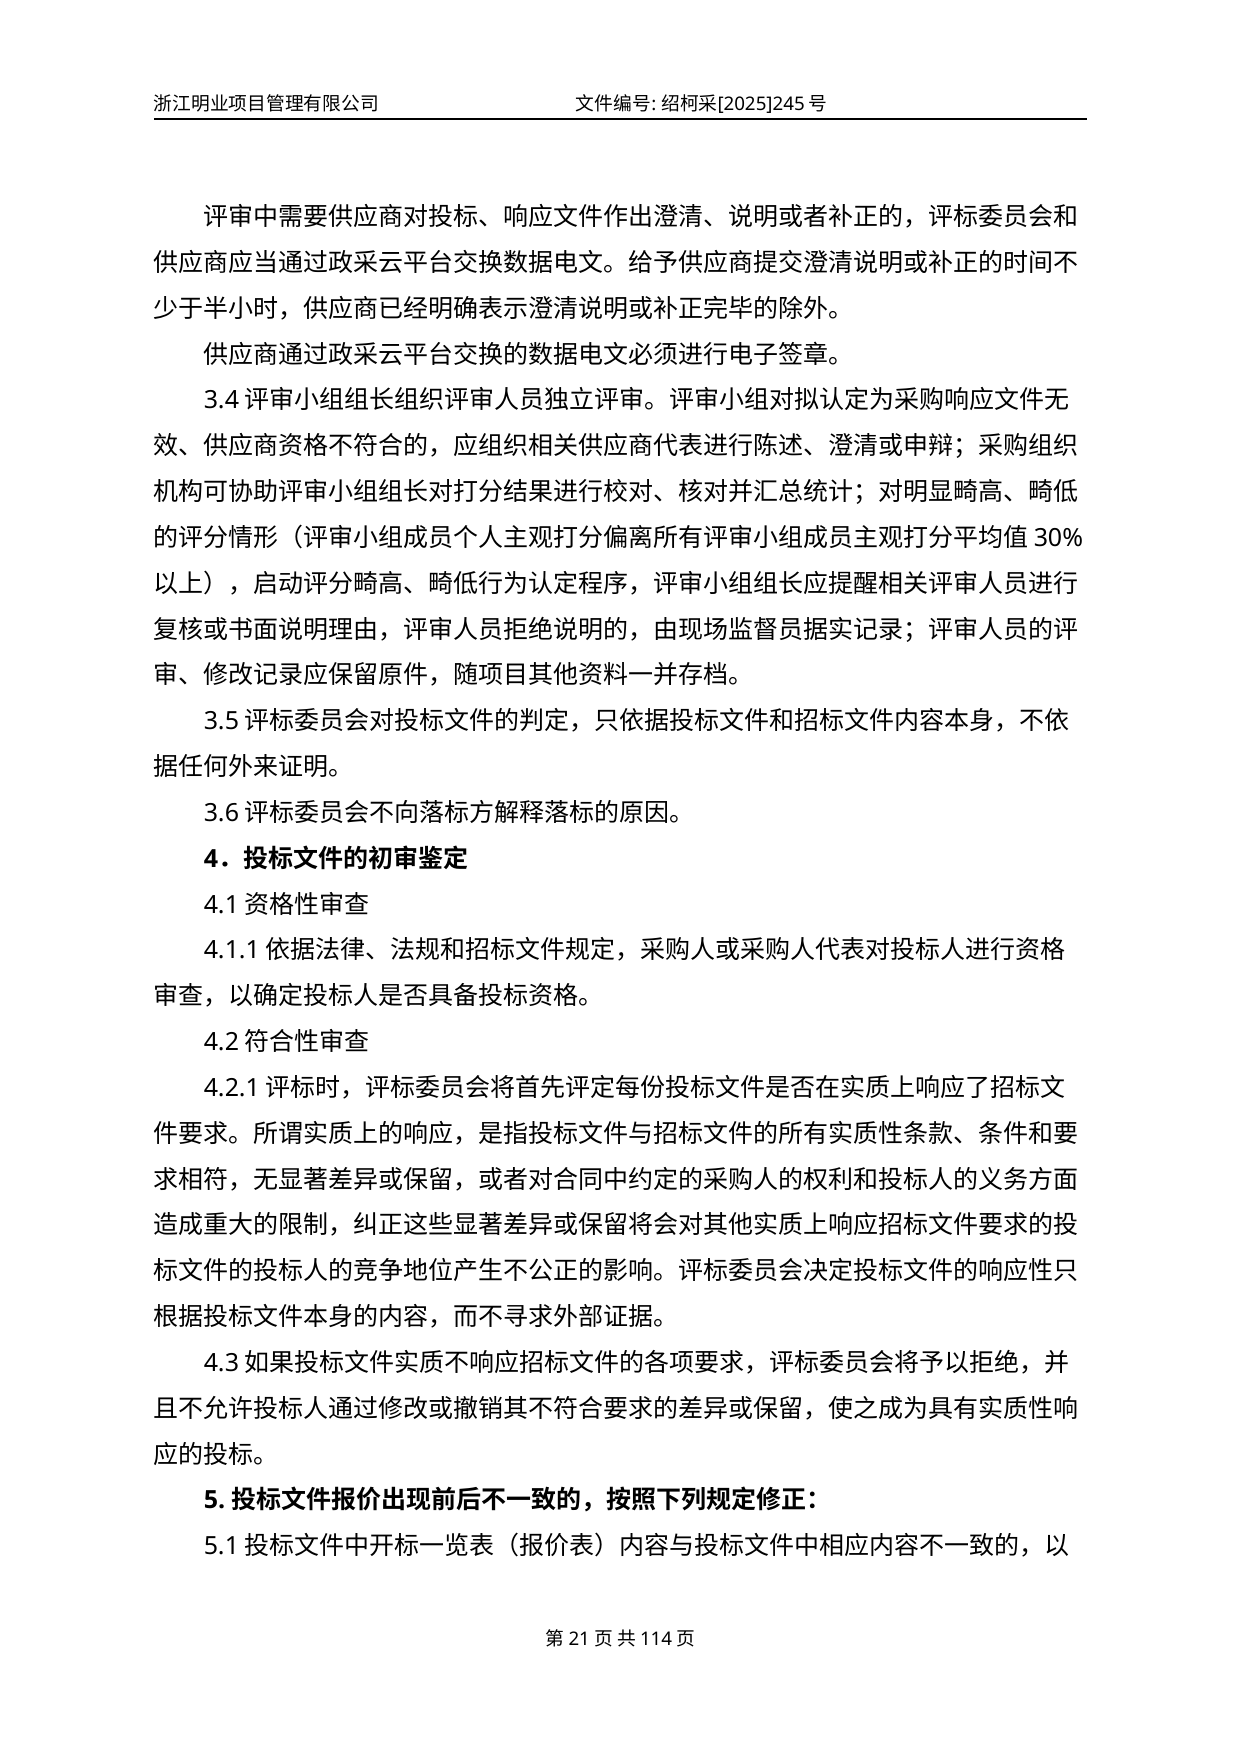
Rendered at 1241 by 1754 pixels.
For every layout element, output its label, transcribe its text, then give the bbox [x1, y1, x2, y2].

text 4.1资格性审查 [153, 876, 1087, 922]
text 4.1.1依据法律、法规和招标文件规定，采购人或采购人代表对投标人进行资格审查，以确定投标人是否具备投标资格。 [153, 922, 1087, 1014]
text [153, 1518, 1087, 1564]
text 3.6评标委员会不向落标方解释落标的原因。 [153, 785, 1087, 831]
text 5. 投标文件报价出现前后不一致的，按照下列规定修正： [153, 1472, 1087, 1518]
text 4.3如果投标文件实质不响应招标文件的各项要求，评标委员会将予以拒绝，并且不允许投标人通过修改或撤销其不符合要求的差异或保留，使之成为具有实质性响应的投标。 [153, 1335, 1087, 1472]
text 评审中需要供应商对投标、响应文件作出澄清、说明或者补正的，评标委员会和供应商应当通过政采云平台交换数据电文。给予供应商提交澄清说明或补正的时间不少于半小时，供应商已经明确表示澄清说明或补正完毕的除外。 [153, 189, 1087, 326]
text 3.4评审小组组长组织评审人员独立评审。评审小组对拟认定为采购响应文件无效、供应商资格不符合的，应组织相关供应商代表进行陈述、澄清或申辩；采购组织机构可协助评审小组组长对打分结果进行校对、核对并汇总统计；对明显畸高、畸低的评分情形（评审小组成员个人主观打分偏离所有评审小组成员主观打分平均值30%以上），启动评分畸高、畸低行为认定程序，评审小组组长应提醒相关评审人员进行复核或书面说明理由，评审人员拒绝说明的，由现场监督员据实记录；评审人员的评审、修改记录应保留原件，随项目其他资料一并存档。 [153, 372, 1087, 693]
text 4.2.1评标时，评标委员会将首先评定每份投标文件是否在实质上响应了招标文件要求。所谓实质上的响应，是指投标文件与招标文件的所有实质性条款、条件和要求相符，无显著差异或保留，或者对合同中约定的采购人的权利和投标人的义务方面造成重大的限制，纠正这些显著差异或保留将会对其他实质上响应招标文件要求的投标文件的投标人的竞争地位产生不公正的影响。评标委员会决定投标文件的响应性只根据投标文件本身的内容，而不寻求外部证据。 [153, 1060, 1087, 1335]
text 4．投标文件的初审鉴定 [153, 831, 1087, 876]
text 供应商通过政采云平台交换的数据电文必须进行电子签章。 [153, 326, 1087, 372]
text 3.5评标委员会对投标文件的判定，只依据投标文件和招标文件内容本身，不依据任何外来证明。 [153, 693, 1087, 785]
text 4.2符合性审查 [153, 1014, 1087, 1060]
